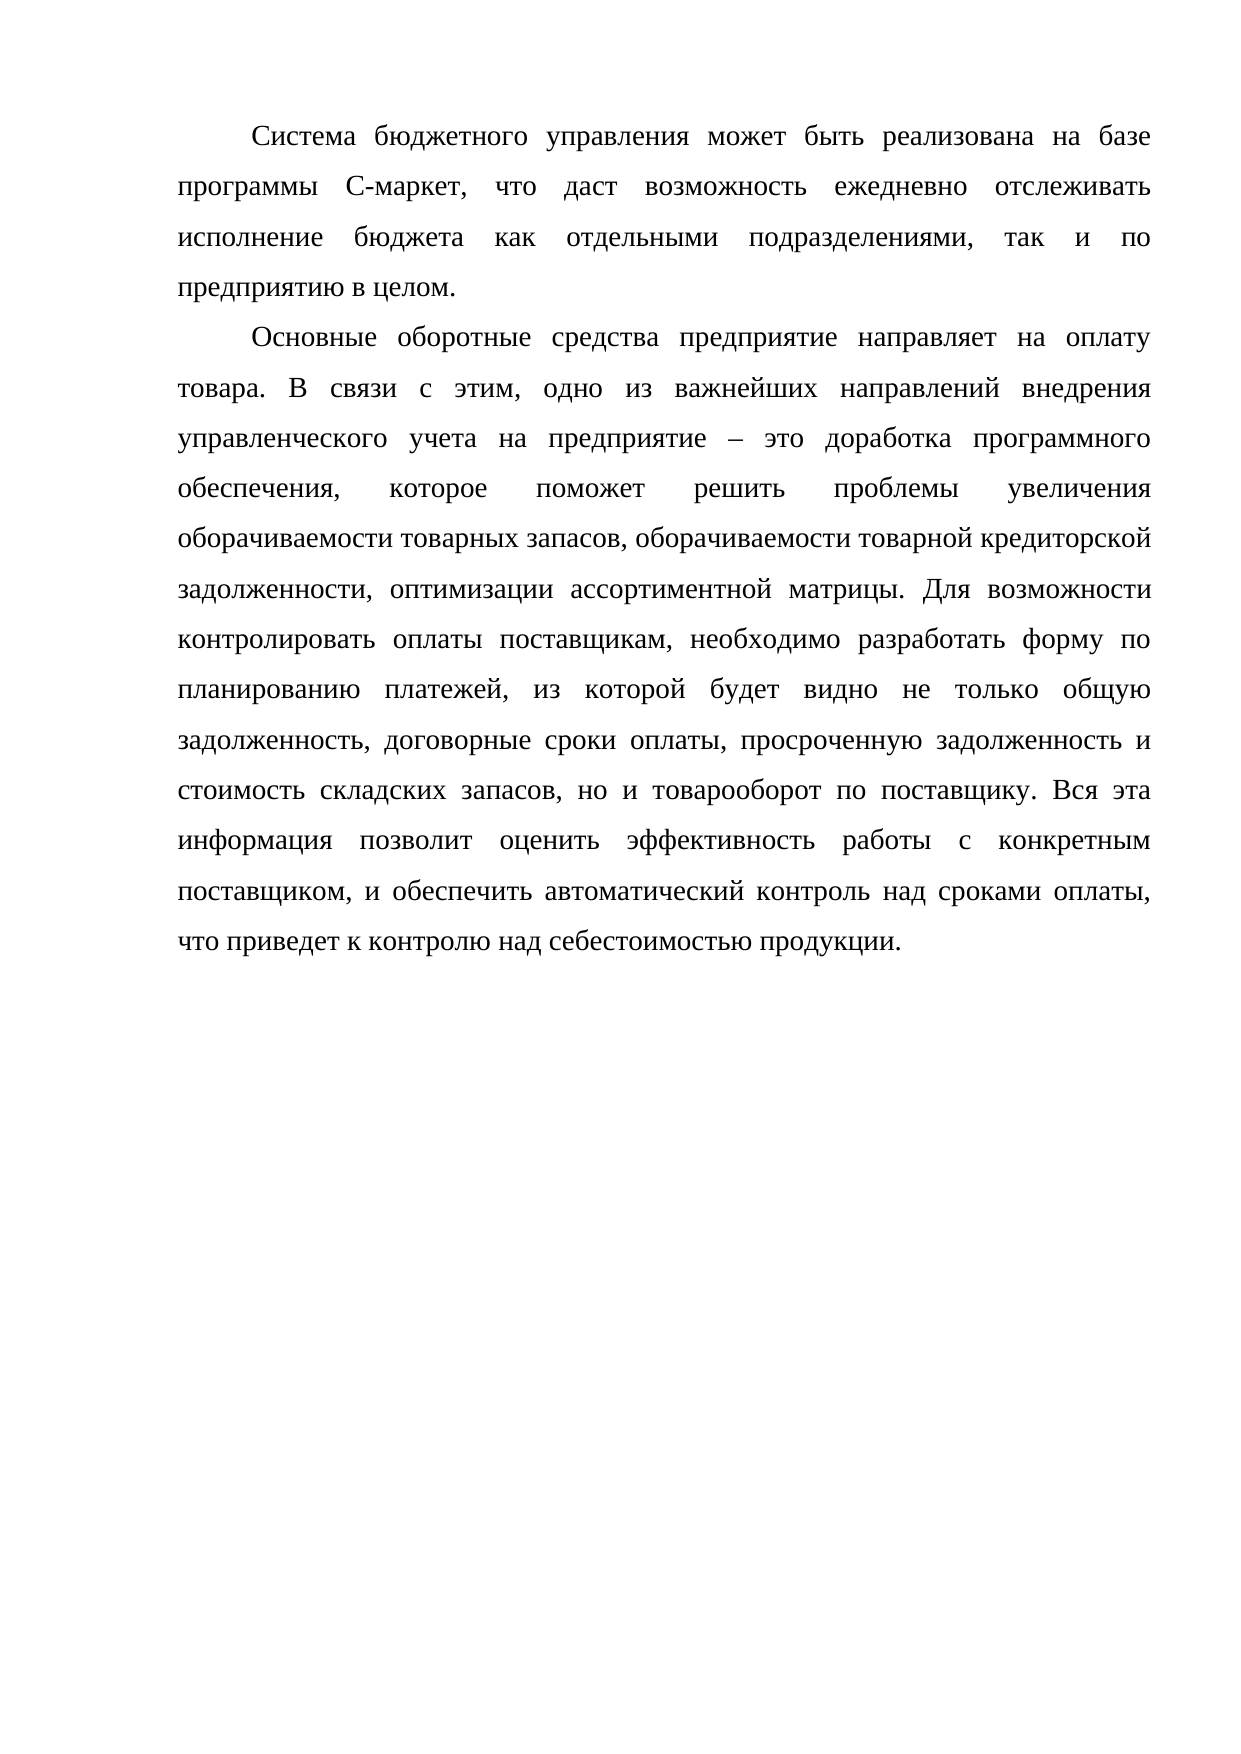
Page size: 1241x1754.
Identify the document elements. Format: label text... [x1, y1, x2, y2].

text Система бюджетного управления может быть реализована на базе программы С-маркет, что даст возможность ежедневно отслеживать исполнение бюджета как отдельными подразделениями, так и по предприятию в целом. [177, 118, 1152, 303]
text Основные оборотные средства предприятие направляет на оплату товара. В связи с этим, одно из важнейших направлений внедрения управленческого учета на предприятие – это доработка программного обеспечения, которое поможет решить проблемы увеличения оборачиваемости товарных запасов, оборачиваемости товарной кредиторской задолженности, оптимизации ассортиментной матрицы. Для возможности контролировать оплаты поставщикам, необходимо разработать форму по планированию платежей, из которой будет видно не только общую задолженность, договорные сроки оплаты, просроченную задолженность и стоимость складских запасов, но и товарооборот по поставщику. Вся эта информация позволит оценить эффективность работы с конкретным поставщиком, и обеспечить автоматический контроль над сроками оплаты, что приведет к контролю над себестоимостью продукции. [177, 319, 1152, 957]
